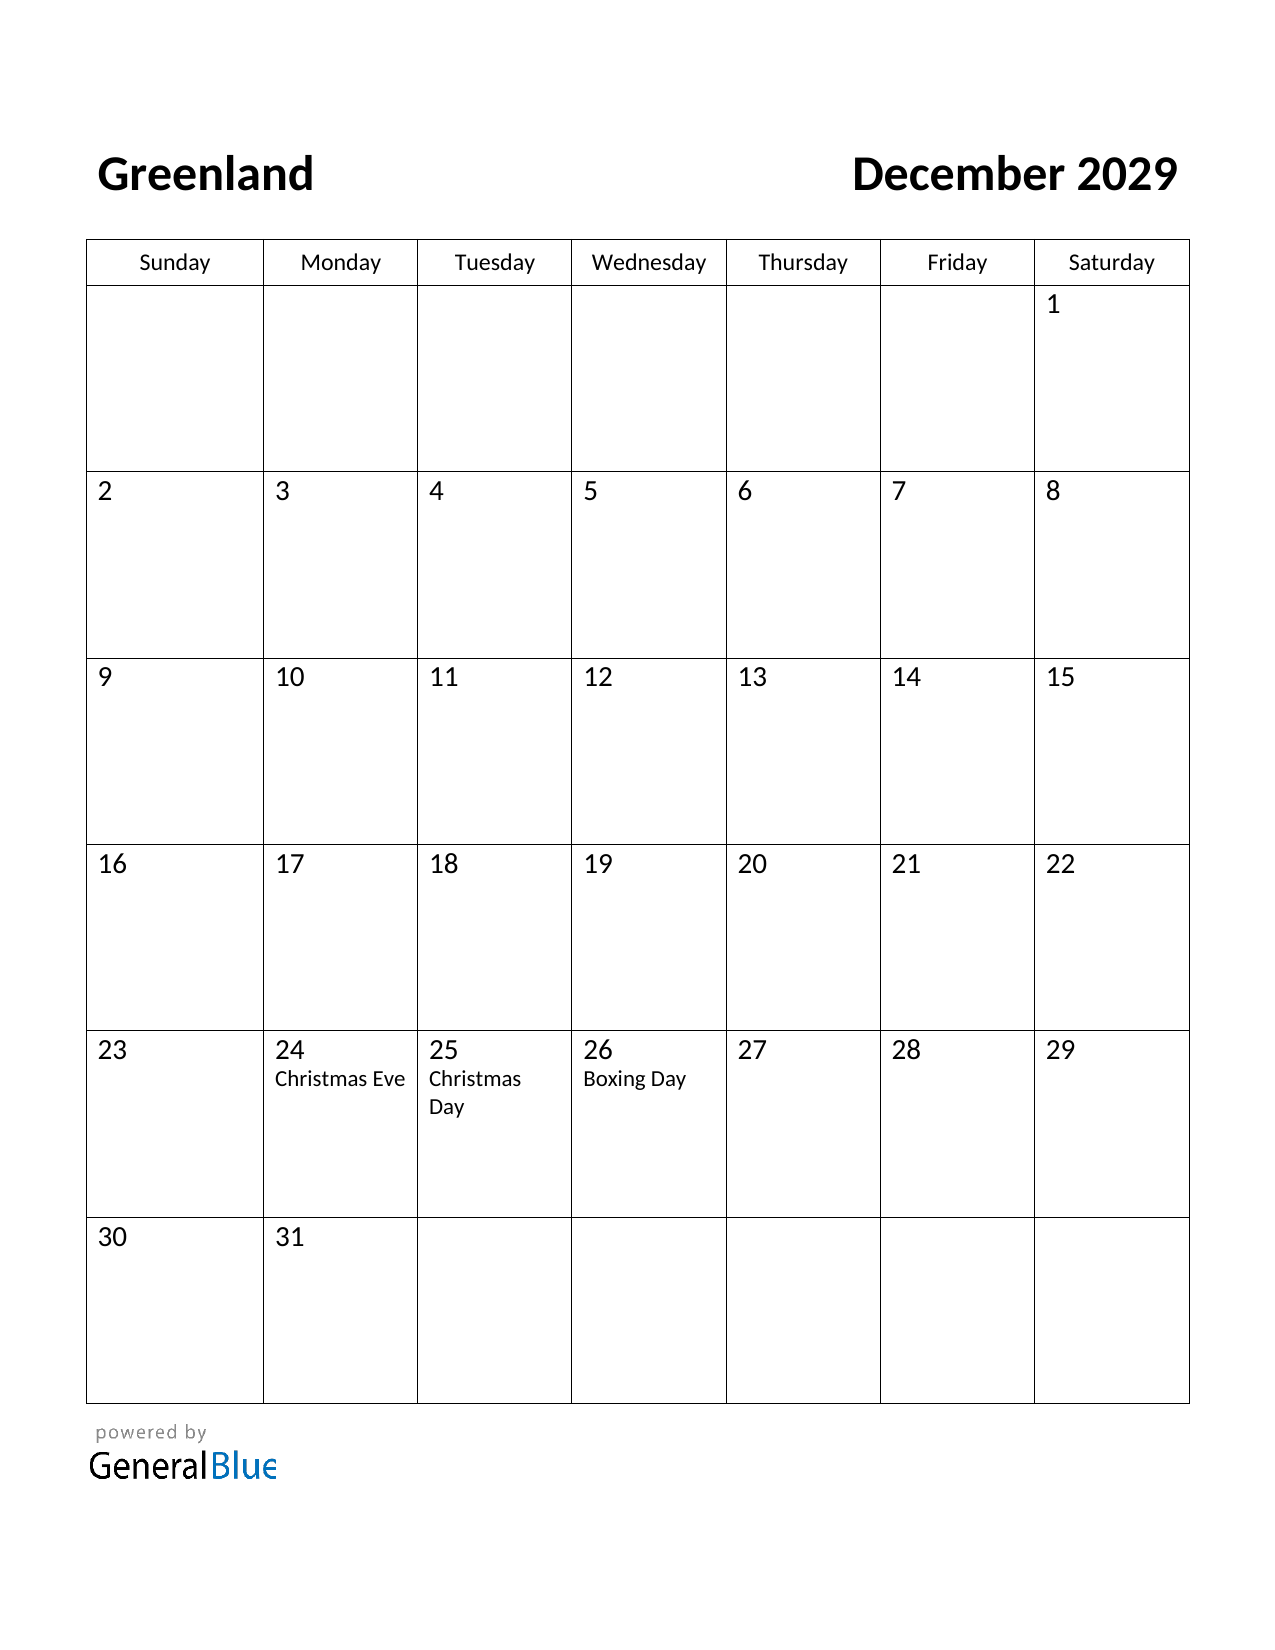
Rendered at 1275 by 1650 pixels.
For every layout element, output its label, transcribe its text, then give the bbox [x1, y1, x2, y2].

table_cell [881, 878, 1034, 1030]
table_cell 26 [572, 1031, 726, 1064]
table_cell [418, 878, 571, 1030]
table_cell [727, 1250, 880, 1403]
table_cell 25 [418, 1031, 571, 1064]
table_cell [87, 1064, 263, 1217]
table_cell [418, 505, 571, 657]
table_cell [87, 691, 263, 844]
table_cell 31 [264, 1218, 417, 1250]
table_cell 9 [87, 659, 263, 691]
table_cell [1035, 1250, 1189, 1403]
table_cell [727, 1064, 880, 1217]
table_cell Boxing Day [572, 1064, 726, 1217]
table_cell Christmas Day [418, 1064, 571, 1217]
table_cell [1035, 1064, 1189, 1217]
table_cell [572, 878, 726, 1030]
table_cell [881, 318, 1034, 471]
table_cell [727, 286, 880, 318]
table_cell [572, 691, 726, 844]
table_cell 13 [727, 659, 880, 691]
table_cell 15 [1035, 659, 1189, 691]
table_cell [1035, 1218, 1189, 1250]
table_cell [418, 318, 571, 471]
table_cell 11 [418, 659, 571, 691]
table_cell [881, 1064, 1034, 1217]
table_cell [572, 318, 726, 471]
table_cell [1035, 691, 1189, 844]
table_cell Friday [881, 240, 1034, 284]
table_cell 3 [264, 472, 417, 504]
table_cell [87, 878, 263, 1030]
table_cell Christmas Eve [264, 1064, 417, 1217]
table_cell [727, 1218, 880, 1250]
table_cell Saturday [1035, 240, 1189, 284]
table_cell Wednesday [572, 240, 726, 284]
table_cell [418, 1218, 571, 1250]
table_cell [572, 286, 726, 318]
table_cell 8 [1035, 472, 1189, 504]
table_header December 2029 [572, 105, 1189, 239]
table_cell Sunday [87, 240, 263, 284]
picture [88, 1421, 276, 1484]
table_cell [418, 691, 571, 844]
table_cell 18 [418, 845, 571, 877]
table_cell 14 [881, 659, 1034, 691]
table_cell [727, 318, 880, 471]
table_cell [727, 691, 880, 844]
table_cell [264, 1250, 417, 1403]
table_cell [264, 318, 417, 471]
table_cell [572, 1218, 726, 1250]
table_cell Thursday [727, 240, 880, 284]
table_cell [1035, 878, 1189, 1030]
table_header Greenland [86, 105, 572, 239]
table_cell [87, 286, 263, 318]
table_cell 17 [264, 845, 417, 877]
table_cell [881, 1250, 1034, 1403]
table_cell [264, 691, 417, 844]
table_cell [87, 505, 263, 657]
table_cell 21 [881, 845, 1034, 877]
table_cell 6 [727, 472, 880, 504]
table_cell [418, 286, 571, 318]
table_cell 20 [727, 845, 880, 877]
table_cell [87, 318, 263, 471]
table_cell 24 [264, 1031, 417, 1064]
table_cell Monday [264, 240, 417, 284]
table_cell 23 [87, 1031, 263, 1064]
table_cell 22 [1035, 845, 1189, 877]
table_cell 28 [881, 1031, 1034, 1064]
table_cell 16 [87, 845, 263, 877]
table_cell [87, 1250, 263, 1403]
table_cell [264, 878, 417, 1030]
table_cell [264, 505, 417, 657]
table_cell [727, 878, 880, 1030]
table_cell [727, 505, 880, 657]
table_cell [1035, 318, 1189, 471]
table_cell 2 [87, 472, 263, 504]
table_cell [881, 691, 1034, 844]
table_cell [86, 1404, 1189, 1502]
table_cell 30 [87, 1218, 263, 1250]
table_cell [1035, 505, 1189, 657]
table_cell [572, 1250, 726, 1403]
table_cell [881, 1218, 1034, 1250]
table_cell 19 [572, 845, 726, 877]
table_cell [881, 505, 1034, 657]
table_cell 12 [572, 659, 726, 691]
table_cell [418, 1250, 571, 1403]
table_cell [881, 286, 1034, 318]
table_cell 1 [1035, 286, 1189, 318]
table_cell [572, 505, 726, 657]
table_cell 29 [1035, 1031, 1189, 1064]
table_cell 5 [572, 472, 726, 504]
table_cell 10 [264, 659, 417, 691]
table_cell 4 [418, 472, 571, 504]
table_cell [264, 286, 417, 318]
table_cell 27 [727, 1031, 880, 1064]
table_cell Tuesday [418, 240, 571, 284]
table_cell 7 [881, 472, 1034, 504]
